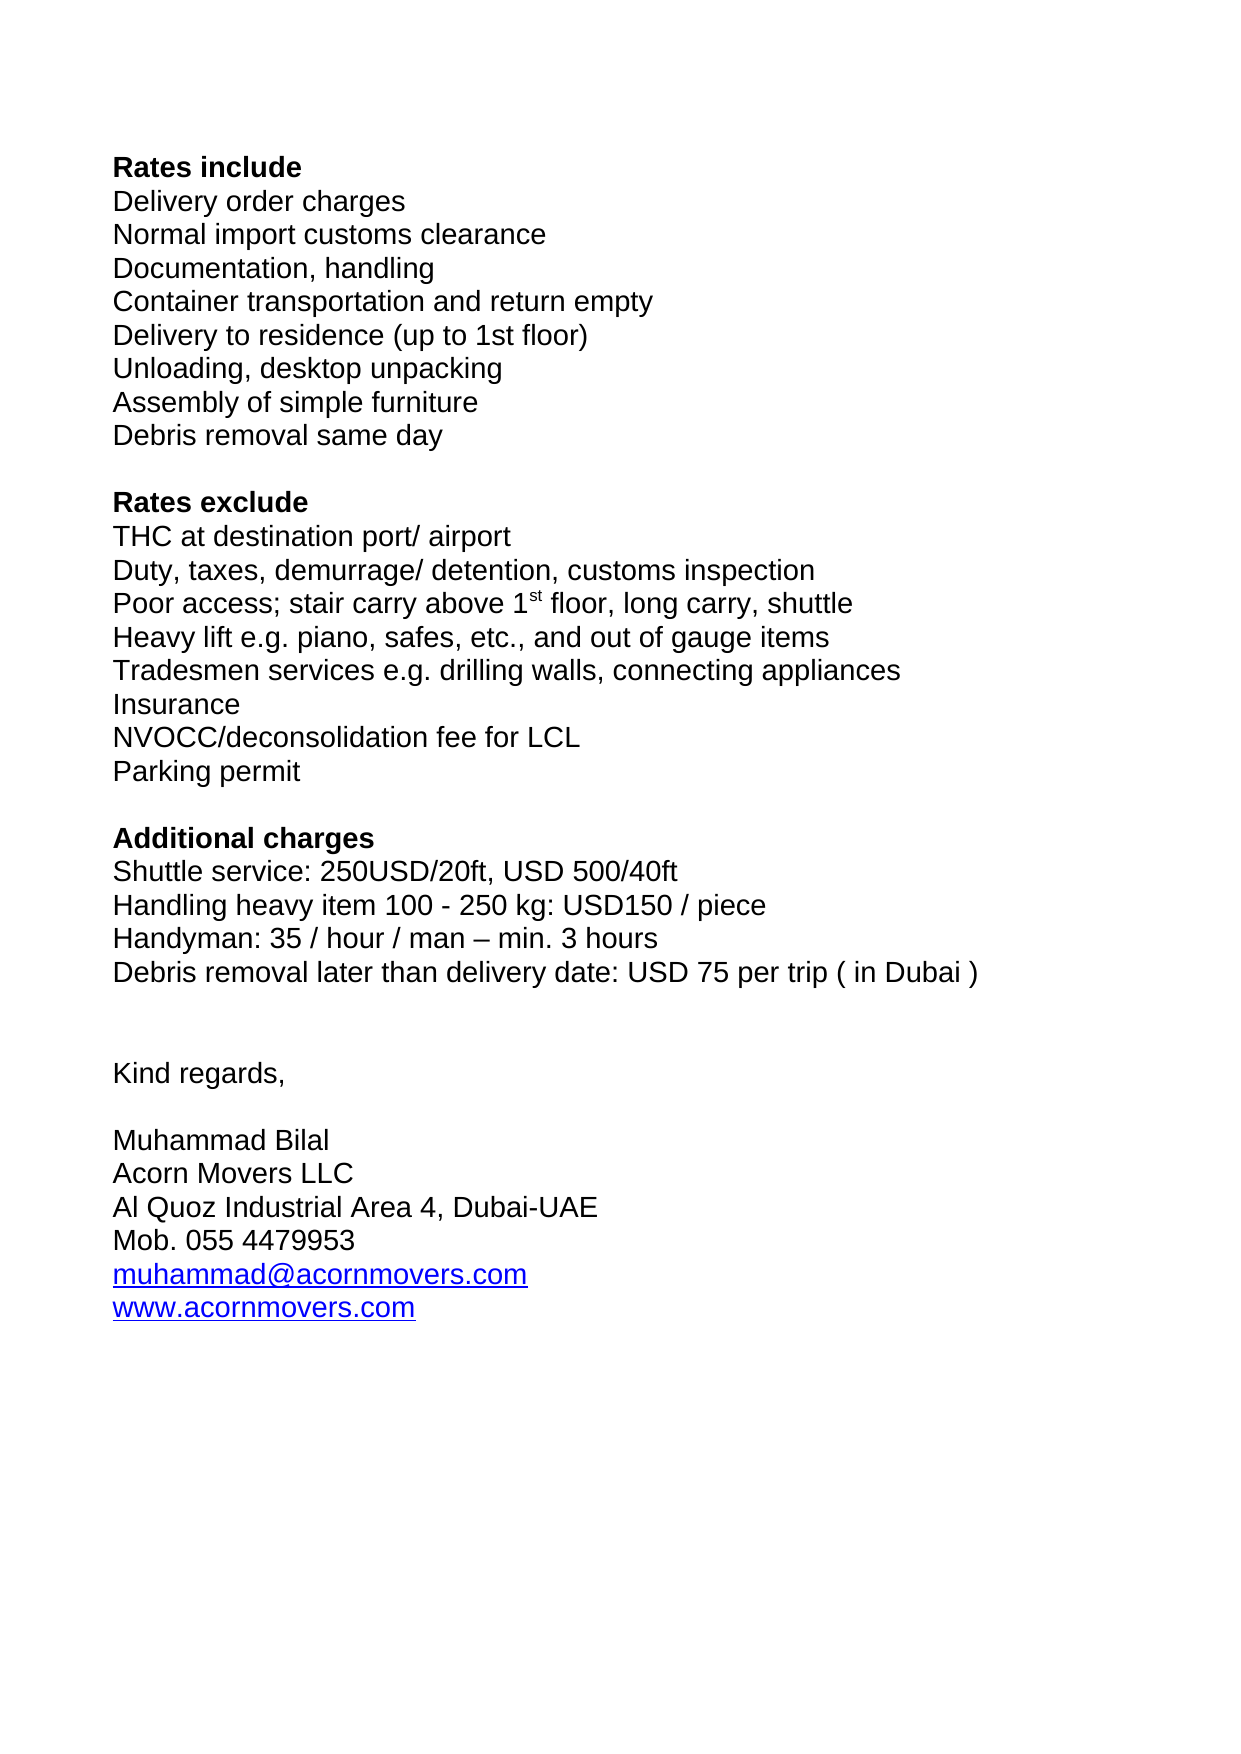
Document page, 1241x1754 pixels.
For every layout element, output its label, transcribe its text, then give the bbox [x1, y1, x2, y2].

text Poor access; stair carry above 1st floor, long carry, shuttle [112, 586, 1128, 619]
text Additional charges [112, 821, 1128, 854]
text Insurance [112, 687, 1128, 720]
text Mob. 055 4479953 [112, 1223, 1128, 1257]
text Duty, taxes, demurrage/ detention, customs inspection [112, 552, 1128, 586]
text Documentation, handling [112, 251, 1128, 284]
text Shuttle service: 250USD/20ft, USD 500/40ft [112, 854, 1128, 888]
text Muhammad Bilal [112, 1123, 1128, 1156]
text Rates include [112, 150, 1128, 183]
text Unloading, desktop unpacking [112, 351, 1128, 385]
text Tradesmen services e.g. drilling walls, connecting appliances [112, 653, 1128, 687]
text Al Quoz Industrial Area 4, Dubai-UAE [112, 1190, 1128, 1223]
text Delivery to residence (up to 1st floor) [112, 318, 1128, 351]
text Rates exclude [112, 485, 1128, 519]
text NVOCC/deconsolidation fee for LCL [112, 720, 1128, 754]
text Debris removal later than delivery date: USD 75 per trip ( in Dubai ) [112, 955, 1128, 988]
text Heavy lift e.g. piano, safes, etc., and out of gauge items [112, 619, 1128, 653]
text Handling heavy item 100 - 250 kg: USD150 / piece [112, 888, 1128, 921]
text Handyman: 35 / hour / man – min. 3 hours [112, 921, 1128, 955]
text Container transportation and return empty [112, 284, 1128, 318]
text THC at destination port/ airport [112, 519, 1128, 552]
text Delivery order charges [112, 183, 1128, 217]
text www.acornmovers.com [112, 1290, 1128, 1324]
text Parking permit [112, 754, 1128, 787]
text muhammad@acornmovers.com [112, 1257, 1128, 1290]
text Kind regards, [112, 1056, 1128, 1089]
text Debris removal same day [112, 418, 1128, 452]
text Acorn Movers LLC [112, 1156, 1128, 1190]
text Assembly of simple furniture [112, 385, 1128, 418]
text Normal import customs clearance [112, 217, 1128, 251]
